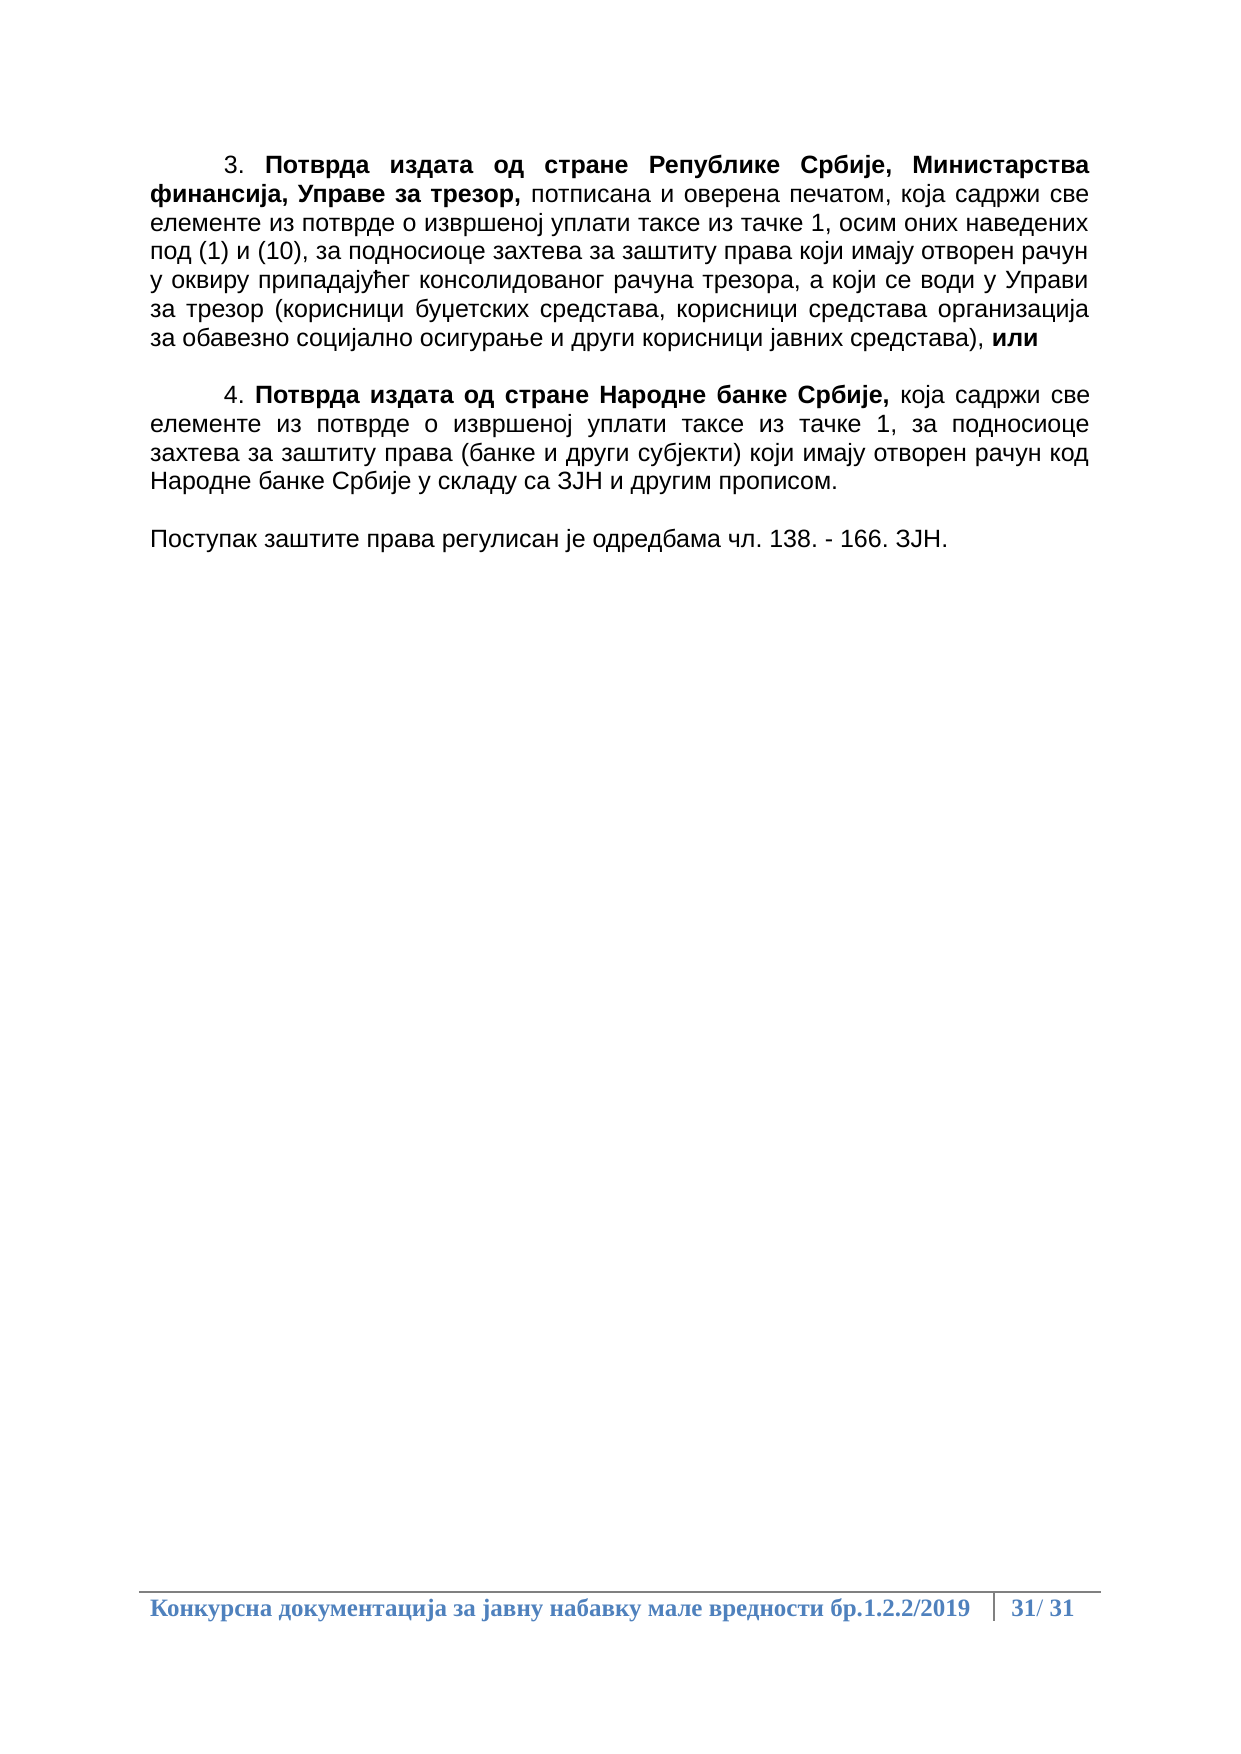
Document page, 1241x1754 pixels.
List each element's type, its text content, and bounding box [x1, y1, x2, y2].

text Поступак заштите права регулисан је одредбама чл. 138. - 166. ЗЈН. [150, 524, 1090, 552]
text 3. Потврда издата од стране Републике Србије, Министарства финансија, Управе за трезор, потписана и оверена печатом, која садржи све елементе из потврде о извршеној уплати таксе из тачке 1, осим оних наведених под (1) и (10), за подносиоце захтева за заштиту права који имају отворен рачун у оквиру припадајућег консолидованог рачуна трезора, а који се води у Управи за трезор (корисници буџетских средстава, корисници средстава организација за обавезно социјално осигурање и други корисници јавних средстава), или [150, 150, 1090, 351]
text 4. Потврда издата од стране Народне банке Србије, која садржи све елементе из потврде о извршеној уплати таксе из тачке 1, за подносиоце захтева за заштиту права (банке и други субјекти) који имају отворен рачун код Народне банке Србије у складу са ЗЈН и другим прописом. [150, 380, 1090, 495]
